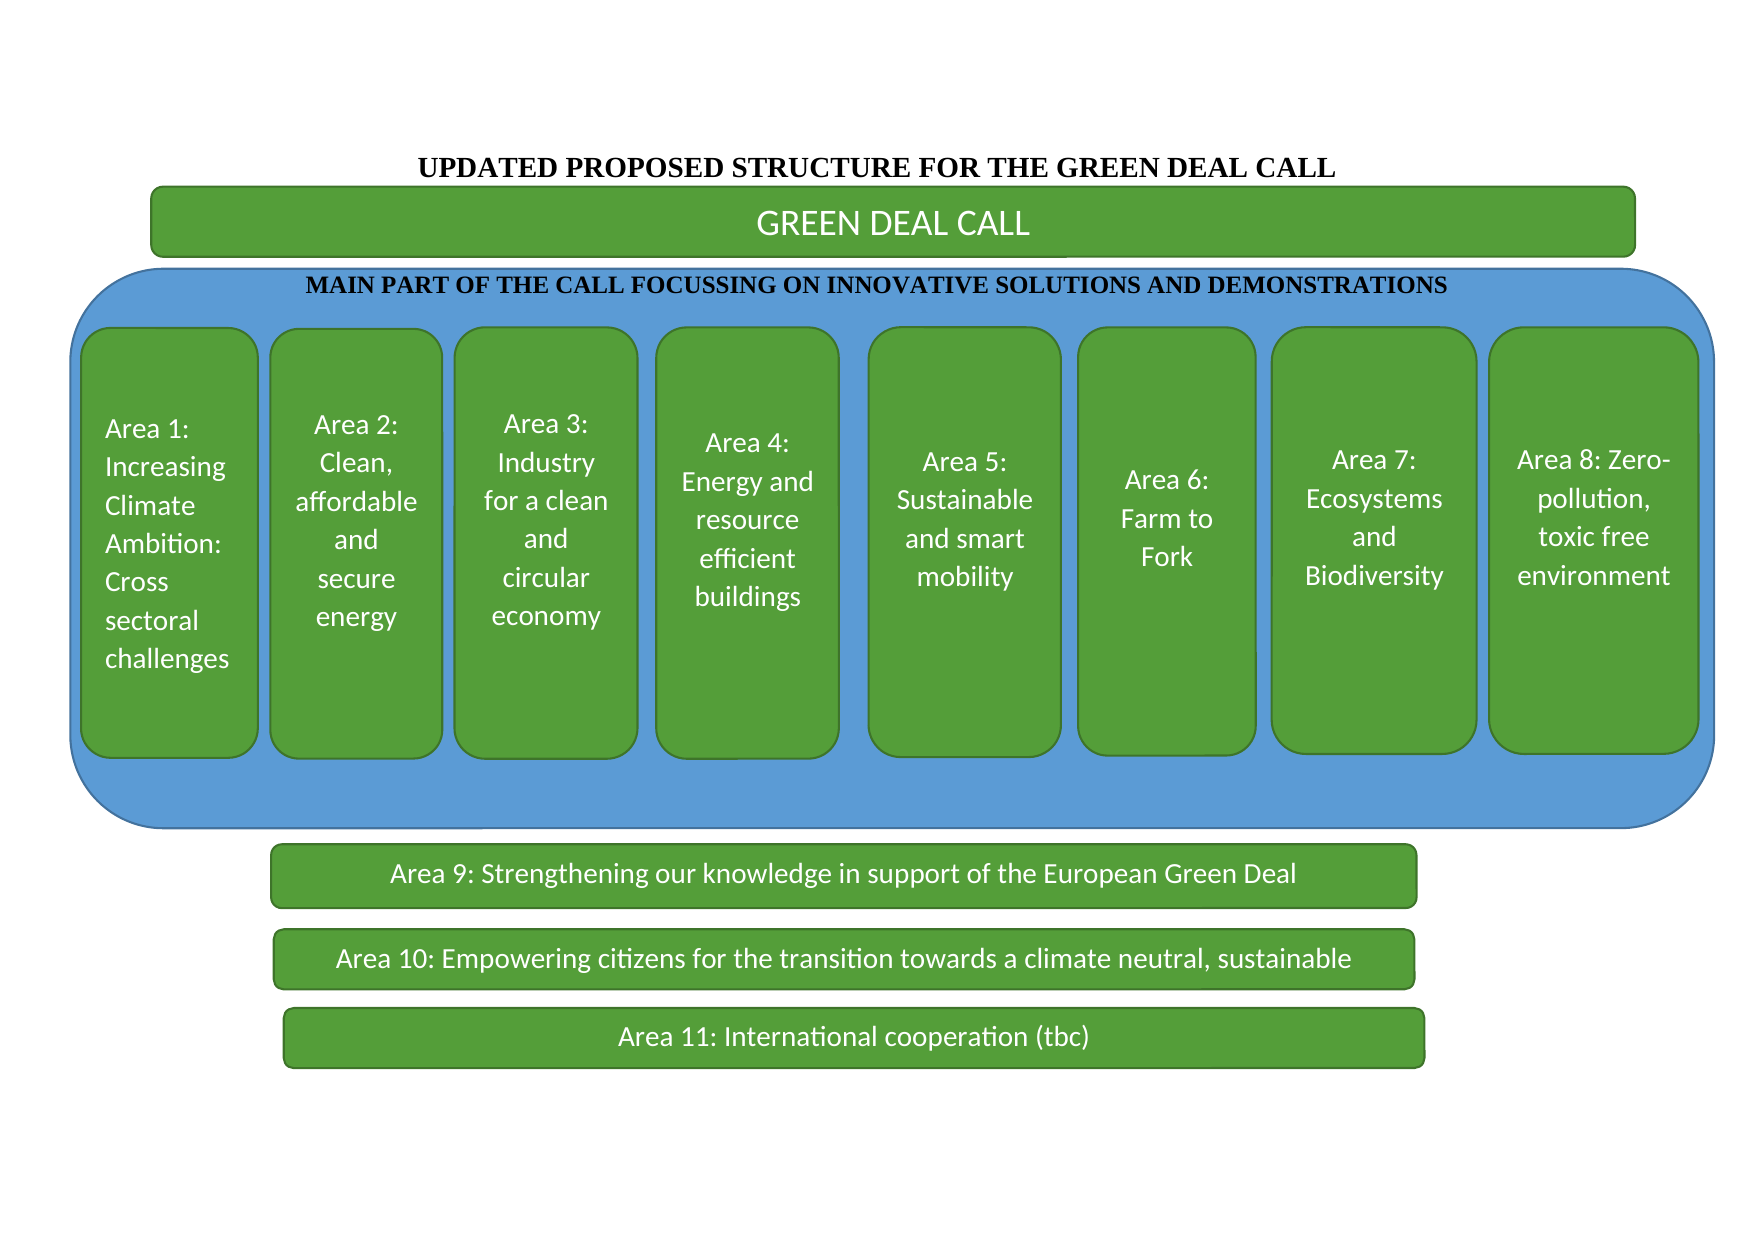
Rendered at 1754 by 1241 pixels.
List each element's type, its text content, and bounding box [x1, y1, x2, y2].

text UPDATED PROPOSED STRUCTURE FOR THE GREEN DEAL CALL [150, 150, 1604, 183]
text MAIN PART OF THE CALL FOCUSSING ON INNOVATIVE SOLUTIONS AND DEMONSTRATIONS [150, 270, 1604, 298]
